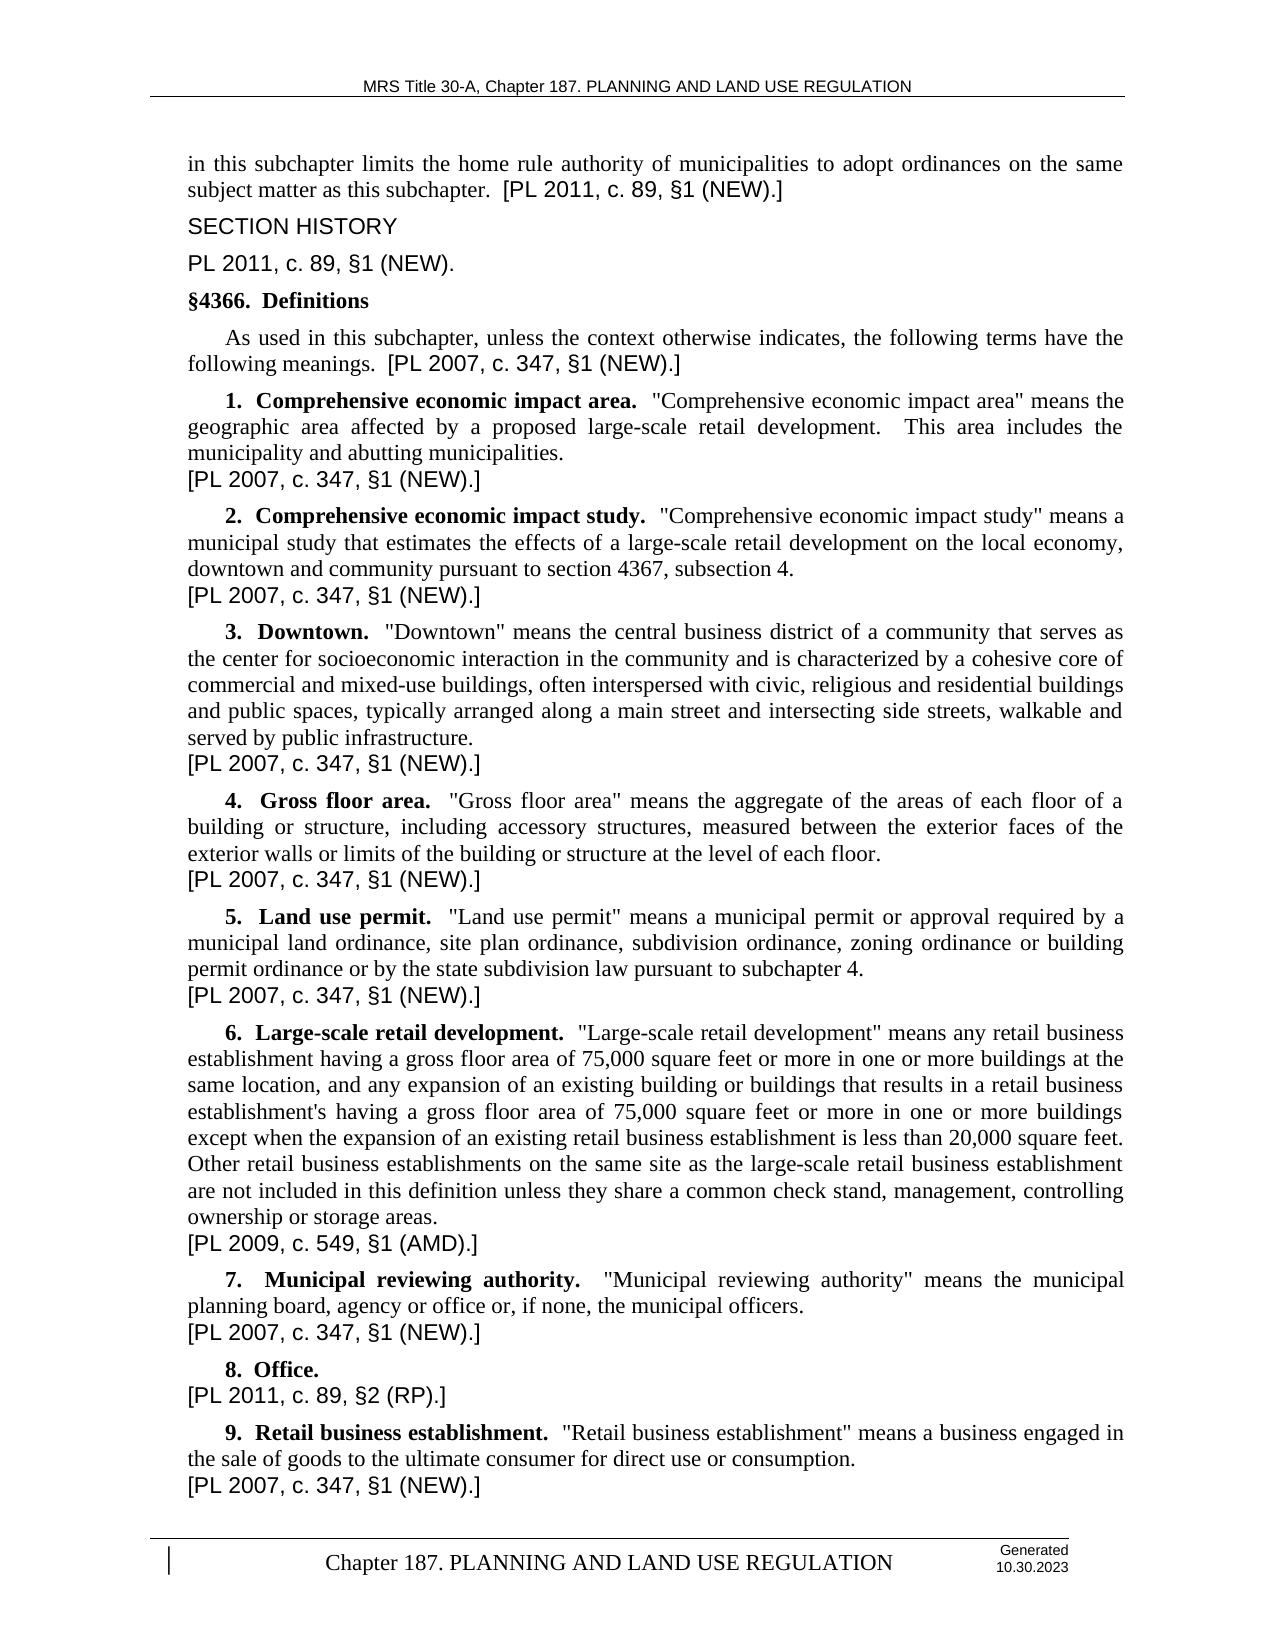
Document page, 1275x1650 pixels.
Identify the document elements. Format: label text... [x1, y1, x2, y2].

text [PL 2009, c. 549, §1 (AMD).] [187, 1229, 1125, 1256]
text §4366. Definitions [187, 287, 1125, 313]
text [PL 2007, c. 347, §1 (NEW).] [187, 750, 1125, 777]
text [PL 2007, c. 347, §1 (NEW).] [187, 982, 1125, 1008]
text [PL 2007, c. 347, §1 (NEW).] [187, 1319, 1125, 1345]
text 7. Municipal reviewing authority. "Municipal reviewing authority" means the municipal planning board, agency or office or, if none, the municipal officers. [187, 1266, 1125, 1319]
text 6. Large-scale retail development. "Large-scale retail development" means any retail business establishment having a gross floor area of 75,000 square feet or more in one or more buildings at the same location, and any expansion of an existing building or buildings that results in a retail business establishment's having a gross floor area of 75,000 square feet or more in one or more buildings except when the expansion of an existing retail business establishment is less than 20,000 square feet. Other retail business establishments on the same site as the large-scale retail business establishment are not included in this definition unless they share a common check stand, management, controlling ownership or storage areas. [187, 1019, 1125, 1229]
text 4. Gross floor area. "Gross floor area" means the aggregate of the areas of each floor of a building or structure, including accessory structures, measured between the exterior faces of the exterior walls or limits of the building or structure at the level of each floor. [187, 787, 1125, 866]
text 2. Comprehensive economic impact study. "Comprehensive economic impact study" means a municipal study that estimates the effects of a large-scale retail development on the local economy, downtown and community pursuant to section 4367, subsection 4. [187, 503, 1125, 582]
text As used in this subchapter, unless the context otherwise indicates, the following terms have the following meanings. [PL 2007, c. 347, §1 (NEW).] [187, 323, 1125, 376]
text [PL 2011, c. 89, §2 (RP).] [187, 1382, 1125, 1408]
text 1. Comprehensive economic impact area. "Comprehensive economic impact area" means the geographic area affected by a proposed large-scale retail development. This area includes the municipality and abutting municipalities. [187, 387, 1125, 466]
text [187, 150, 1125, 203]
text [PL 2007, c. 347, §1 (NEW).] [187, 866, 1125, 892]
text SECTION HISTORY [187, 213, 1125, 239]
text PL 2011, c. 89, §1 (NEW). [187, 250, 1125, 276]
text [PL 2007, c. 347, §1 (NEW).] [187, 466, 1125, 492]
text 3. Downtown. "Downtown" means the central business district of a community that serves as the center for socioeconomic interaction in the community and is characterized by a cohesive core of commercial and mixed-use buildings, often interspersed with civic, religious and residential buildings and public spaces, typically arranged along a main street and intersecting side streets, walkable and served by public infrastructure. [187, 618, 1125, 750]
text 9. Retail business establishment. "Retail business establishment" means a business engaged in the sale of goods to the ultimate consumer for direct use or consumption. [187, 1419, 1125, 1472]
text [PL 2007, c. 347, §1 (NEW).] [187, 1472, 1125, 1498]
text 5. Land use permit. "Land use permit" means a municipal permit or approval required by a municipal land ordinance, site plan ordinance, subdivision ordinance, zoning ordinance or building permit ordinance or by the state subdivision law pursuant to subchapter 4. [187, 903, 1125, 982]
text [PL 2007, c. 347, §1 (NEW).] [187, 582, 1125, 608]
text 8. Office. [187, 1356, 1125, 1382]
